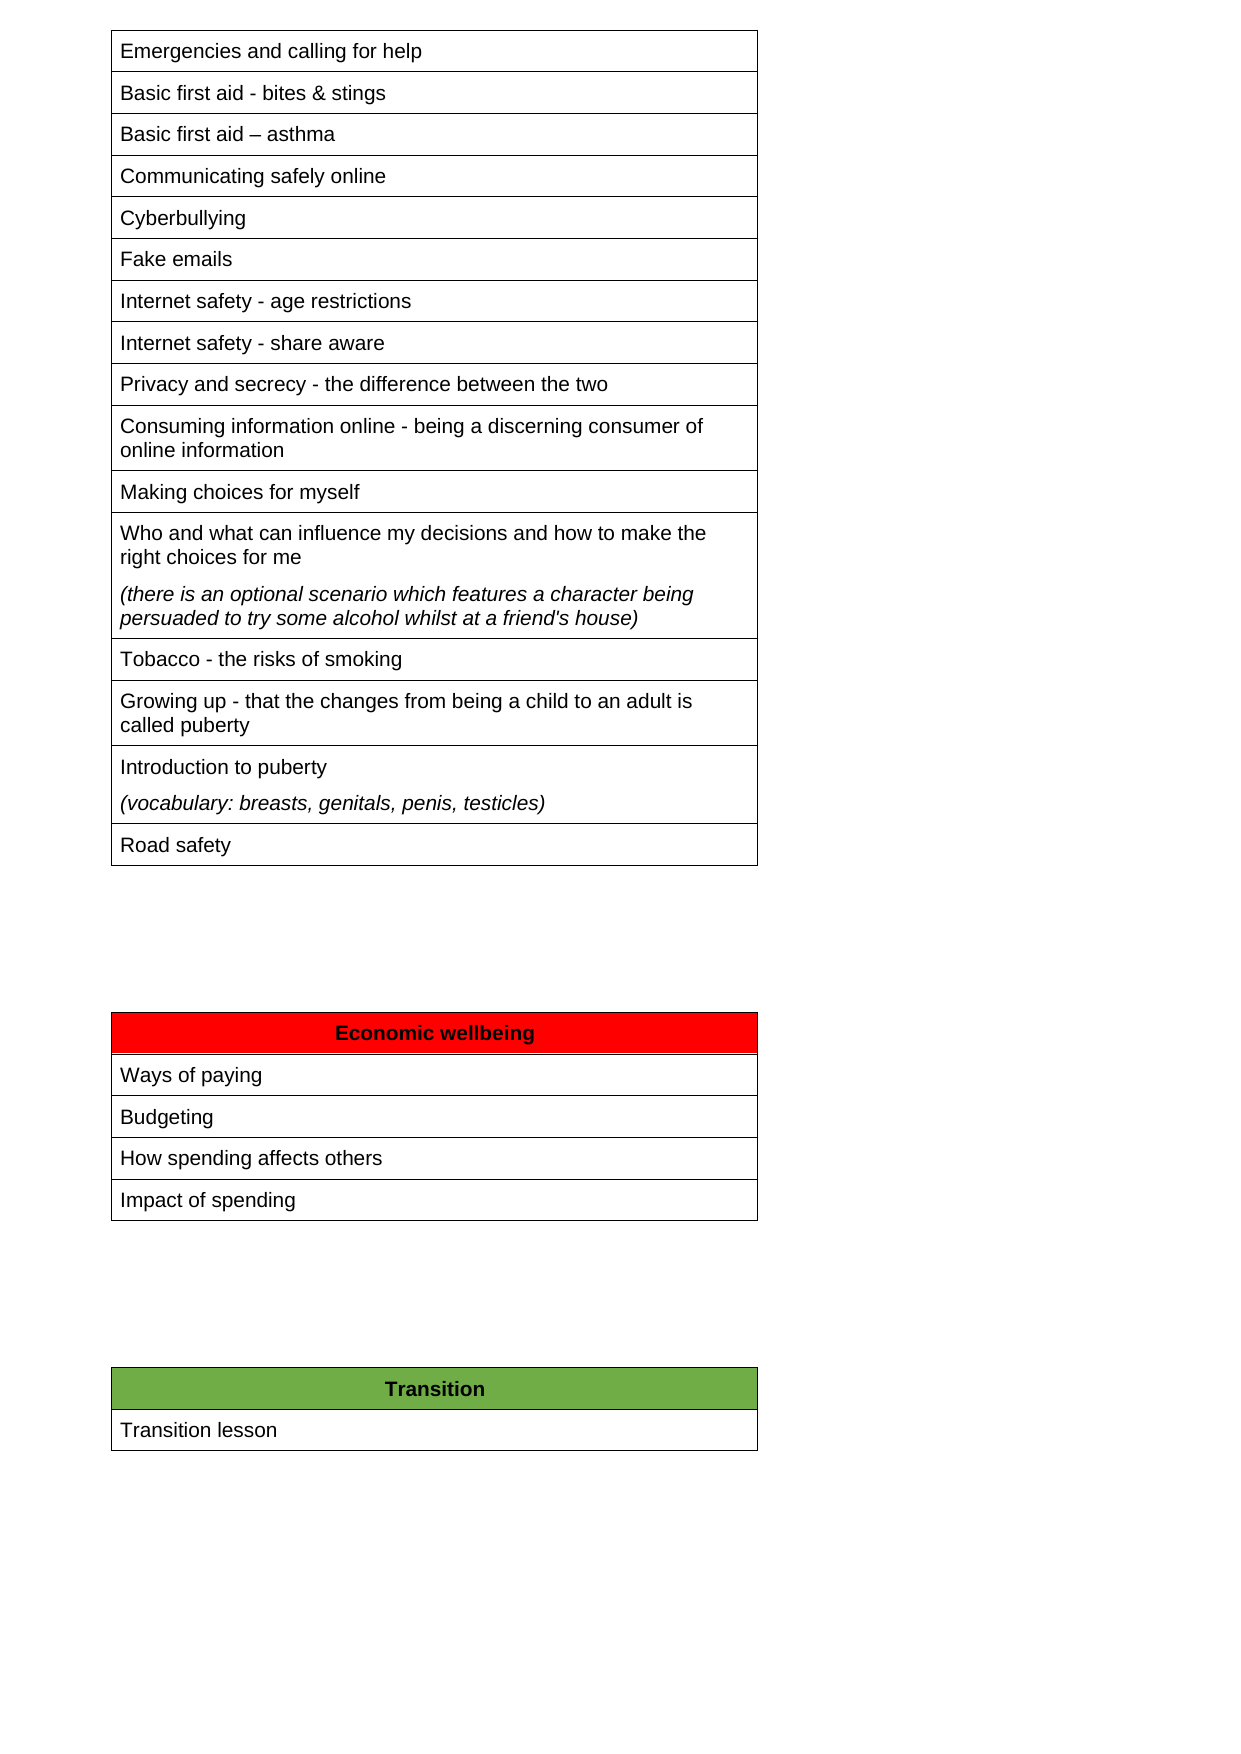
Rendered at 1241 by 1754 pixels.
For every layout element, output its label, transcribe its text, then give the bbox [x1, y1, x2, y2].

table_cell Transition lesson [112, 1410, 757, 1450]
table_cell Fake emails [112, 239, 757, 279]
table_cell Emergencies and calling for help [112, 31, 757, 71]
table_cell Cyberbullying [112, 197, 757, 238]
table_cell Budgeting [112, 1096, 757, 1137]
table_cell Road safety [112, 824, 757, 865]
table_header Transition [112, 1368, 757, 1409]
table_cell Ways of paying [112, 1055, 757, 1095]
table_cell Internet safety - age restrictions [112, 281, 757, 321]
table_cell Tobacco - the risks of smoking [112, 639, 757, 679]
table_cell Who and what can influence my decisions and how to make the right choices for me (there is an optional scenario which features a character being persuaded to try some alcohol whilst at a friend's house) [112, 513, 757, 638]
table_cell Making choices for myself [112, 471, 757, 512]
table_cell Introduction to puberty (vocabulary: breasts, genitals, penis, testicles) [112, 746, 757, 823]
table_cell Internet safety - share aware [112, 322, 757, 363]
table_cell Privacy and secrecy - the difference between the two [112, 364, 757, 404]
table_cell Basic first aid – asthma [112, 114, 757, 154]
table_header Economic wellbeing [112, 1013, 757, 1053]
table_cell Basic first aid - bites & stings [112, 72, 757, 113]
table_cell Consuming information online - being a discerning consumer of online information [112, 406, 757, 470]
table_cell Impact of spending [112, 1180, 757, 1220]
table_cell Growing up - that the changes from being a child to an adult is called puberty [112, 681, 757, 745]
table_cell Communicating safely online [112, 156, 757, 196]
table_cell How spending affects others [112, 1138, 757, 1178]
